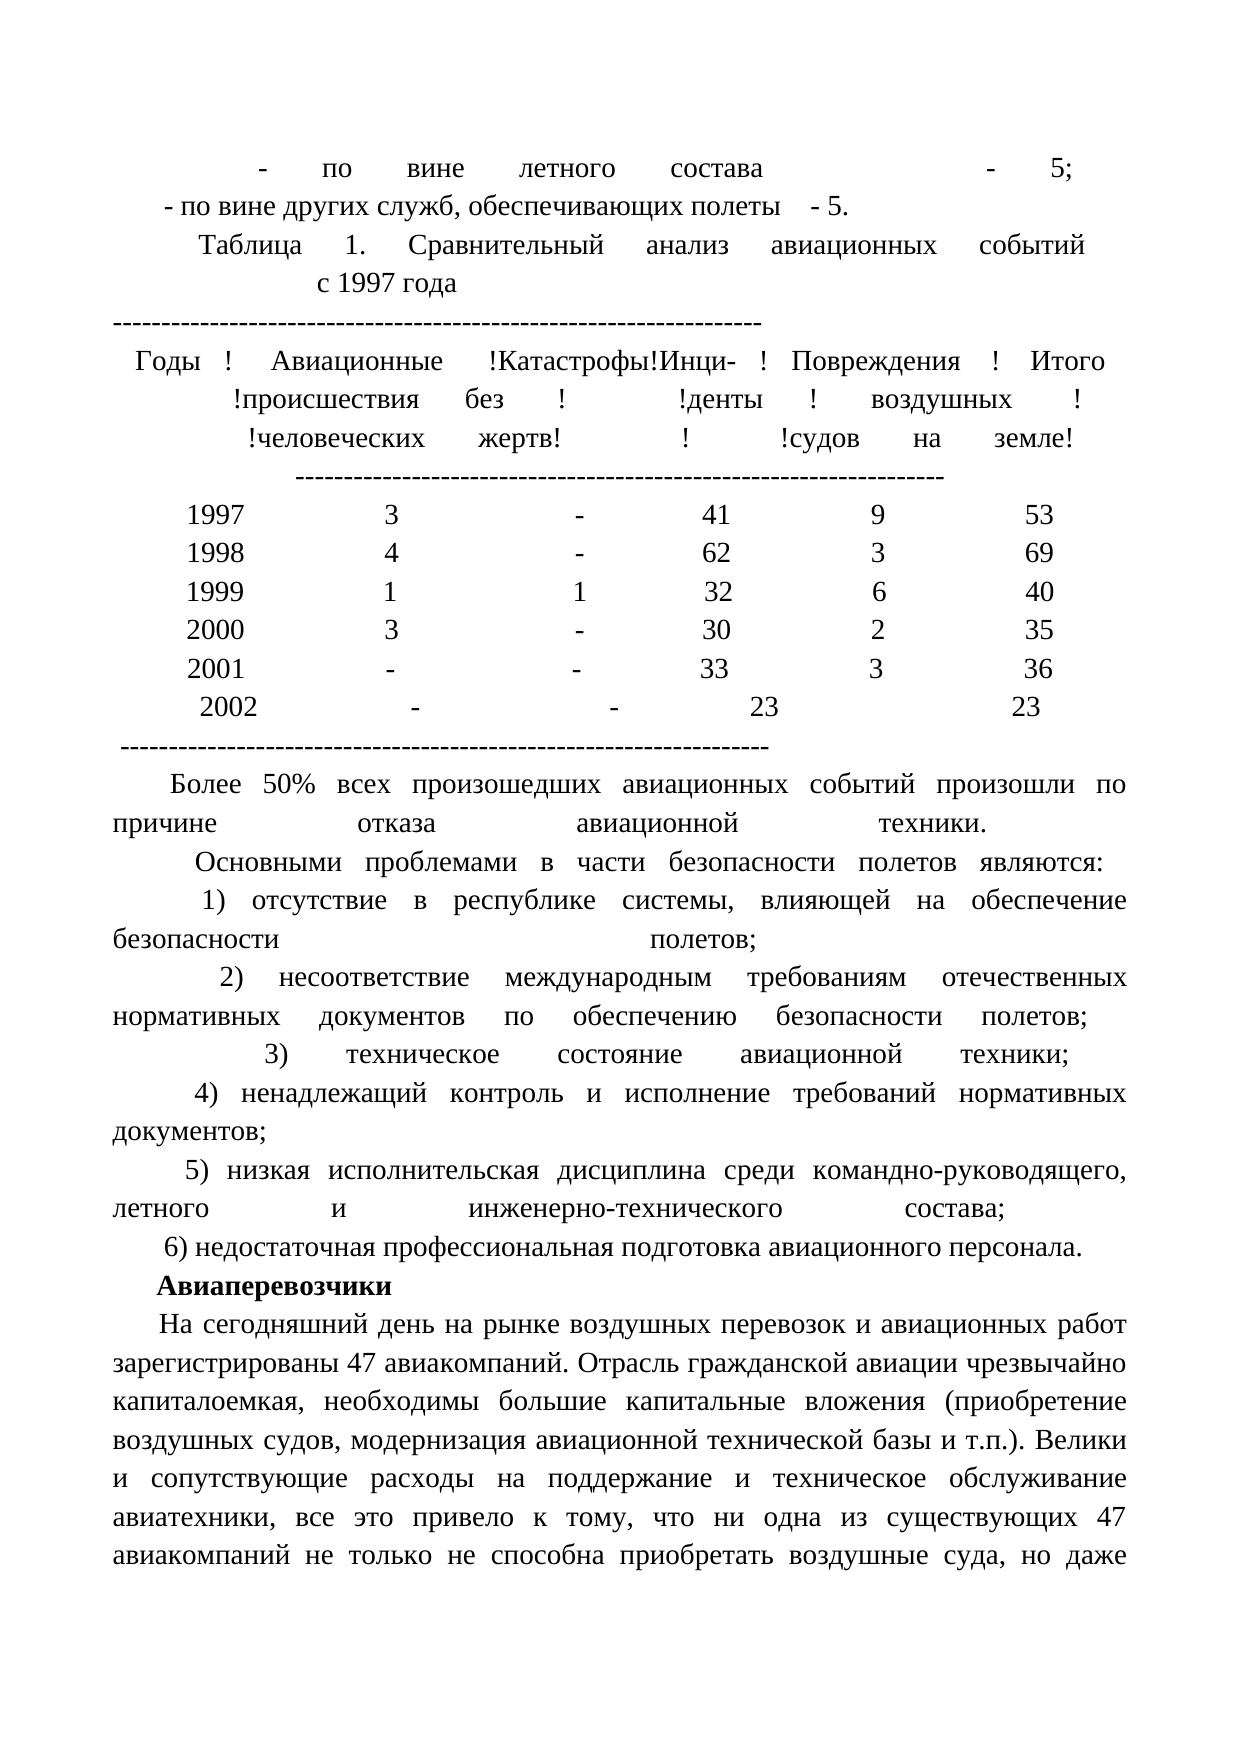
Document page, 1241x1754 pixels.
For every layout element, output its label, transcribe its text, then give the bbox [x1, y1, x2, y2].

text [112, 1306, 1128, 1571]
text Авиаперевозчики [112, 1268, 1128, 1301]
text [112, 150, 1128, 222]
text Более 50% всех произошедших авиационных событий произошли по причине отказа авиационной техники. Основными проблемами в части безопасности полетов являются: 1) отсутствие в республике системы, влияющей на обеспечение безопасности полетов; 2) несоответствие международным требованиям отечественных нормативных документов по обеспечению безопасности полетов; 3) техническое состояние авиационной техники; 4) ненадлежащий контроль и исполнение требований нормативных документов; 5) низкая исполнительская дисциплина среди командно-руководящего, летного и инженерно-технического состава; 6) недостаточная профессиональная подготовка авиационного персонала. [112, 767, 1128, 1263]
text ------------------------------------------------------------------- Годы ! Авиационные !Катастрофы!Инци- ! Повреждения ! Итого !происшествия без ! !денты ! воздушных ! !человеческих жертв! ! !судов на земле! ------------------------------------------------------------------- 1997 3 - 41 9 53 1998 4 - 62 3 69 1999 1 1 32 6 40 2000 3 - 30 2 35 2001 - - 33 3 36 2002 - - 23 23 ------------------------------------------------------------------- [112, 304, 1128, 762]
text Таблица 1. Сравнительный анализ авиационных событий с 1997 года [112, 227, 1128, 299]
